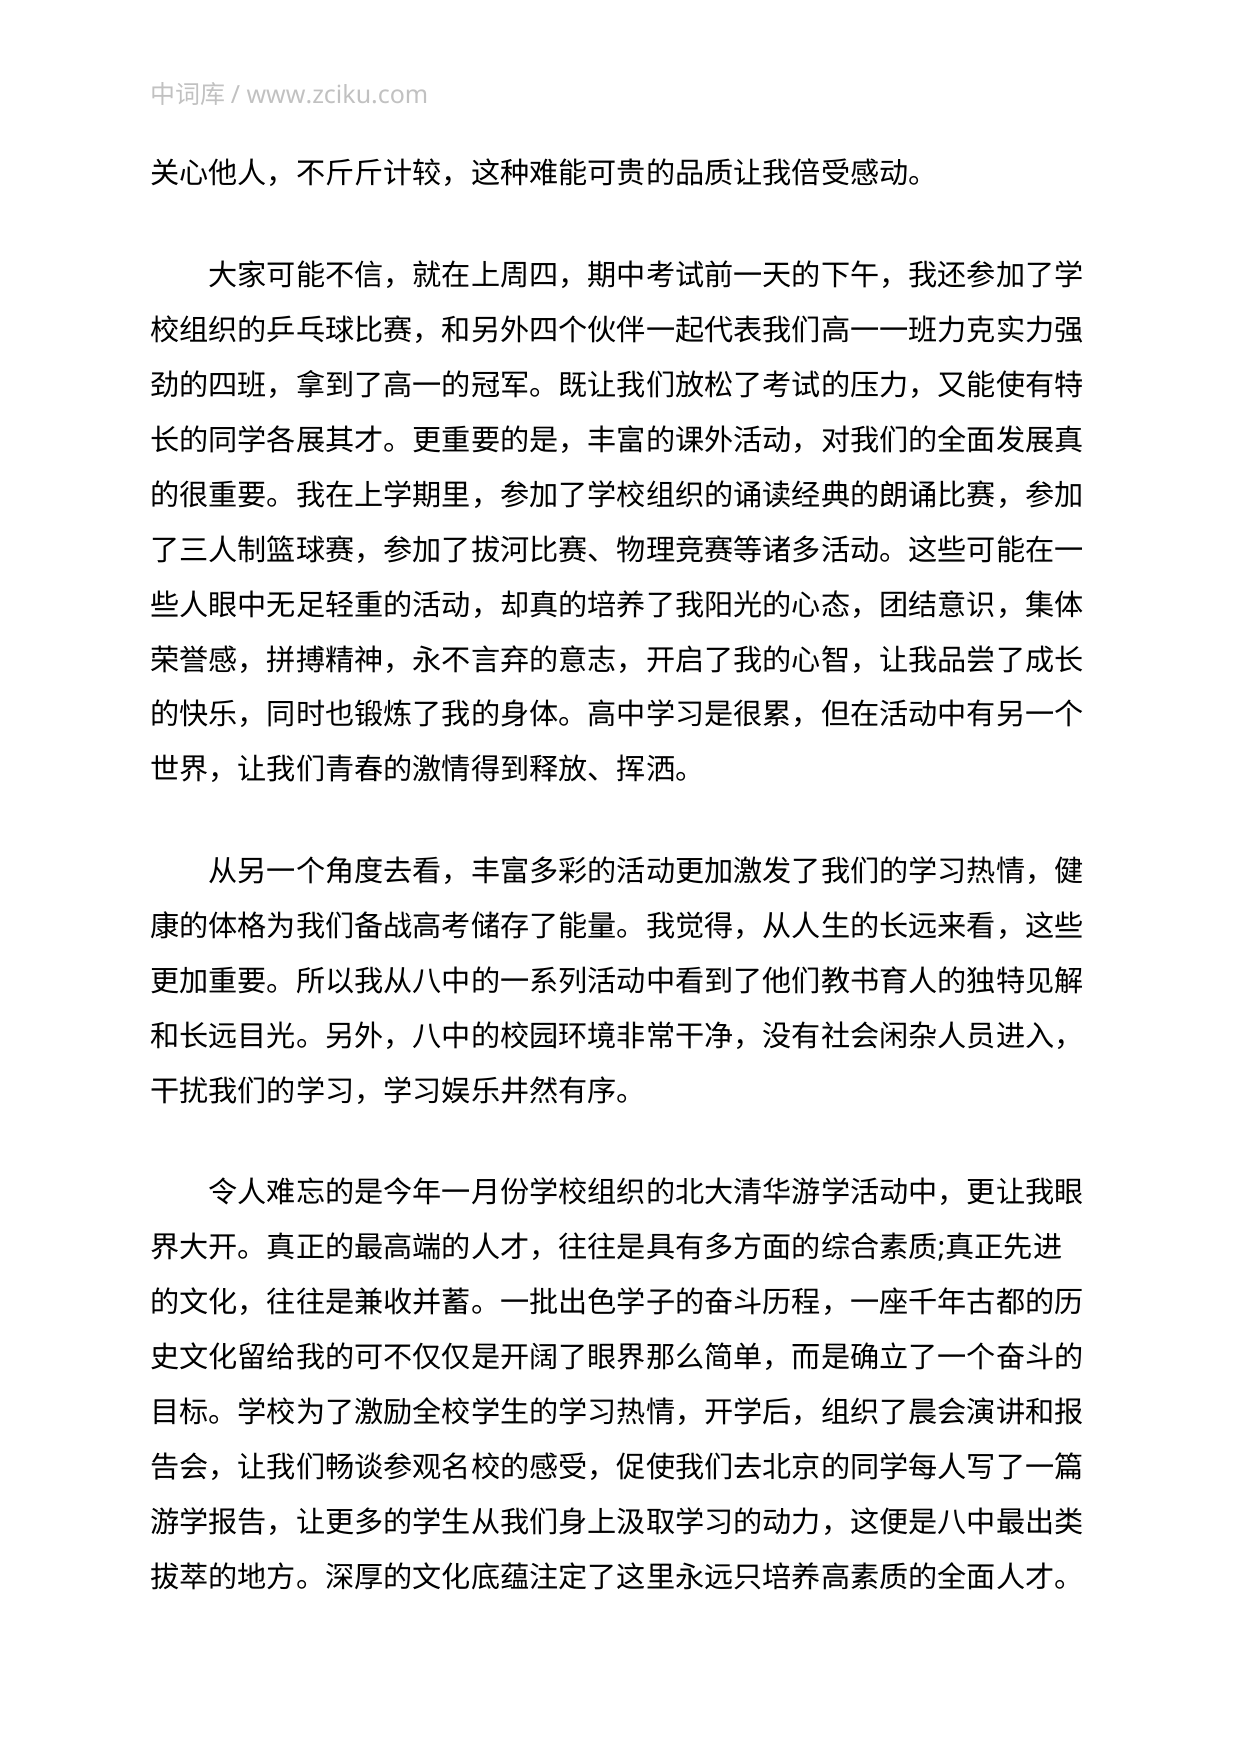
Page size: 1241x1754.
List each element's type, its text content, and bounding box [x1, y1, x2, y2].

text 从另一个角度去看，丰富多彩的活动更加激发了我们的学习热情，健康的体格为我们备战高考储存了能量。我觉得，从人生的长远来看，这些更加重要。所以我从八中的一系列活动中看到了他们教书育人的独特见解和长远目光。另外，八中的校园环境非常干净，没有社会闲杂人员进入，干扰我们的学习，学习娱乐井然有序。 [150, 848, 1090, 1109]
text 大家可能不信，就在上周四，期中考试前一天的下午，我还参加了学校组织的乒乓球比赛，和另外四个伙伴一起代表我们高一一班力克实力强劲的四班，拿到了高一的冠军。既让我们放松了考试的压力，又能使有特长的同学各展其才。更重要的是，丰富的课外活动，对我们的全面发展真的很重要。我在上学期里，参加了学校组织的诵读经典的朗诵比赛，参加了三人制篮球赛，参加了拔河比赛、物理竞赛等诸多活动。这些可能在一些人眼中无足轻重的活动，却真的培养了我阳光的心态，团结意识，集体荣誉感，拼搏精神，永不言弃的意志，开启了我的心智，让我品尝了成长的快乐，同时也锻炼了我的身体。高中学习是很累，但在活动中有另一个世界，让我们青春的激情得到释放、挥洒。 [150, 252, 1090, 788]
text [150, 1169, 1090, 1596]
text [150, 150, 1090, 192]
